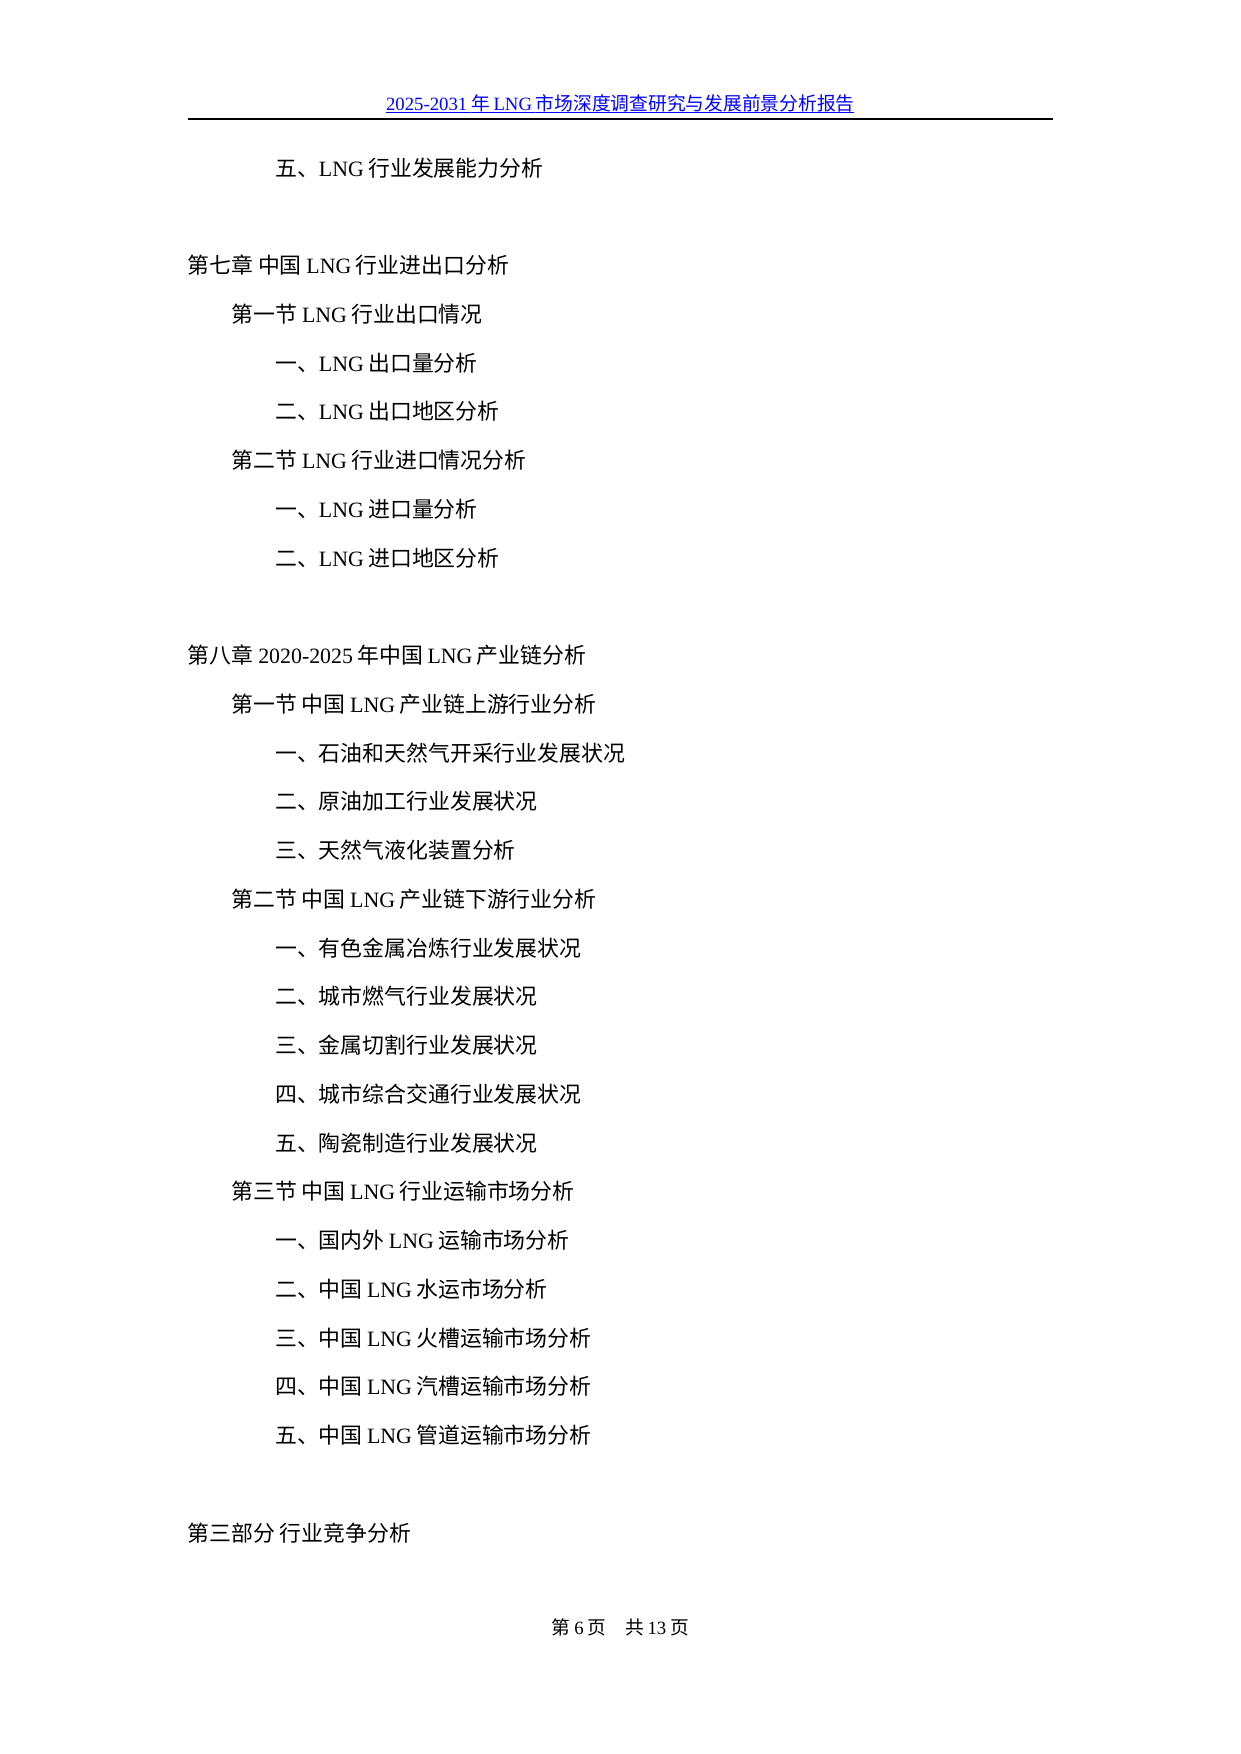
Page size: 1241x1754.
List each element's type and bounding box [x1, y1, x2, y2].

text [187, 150, 1053, 1548]
